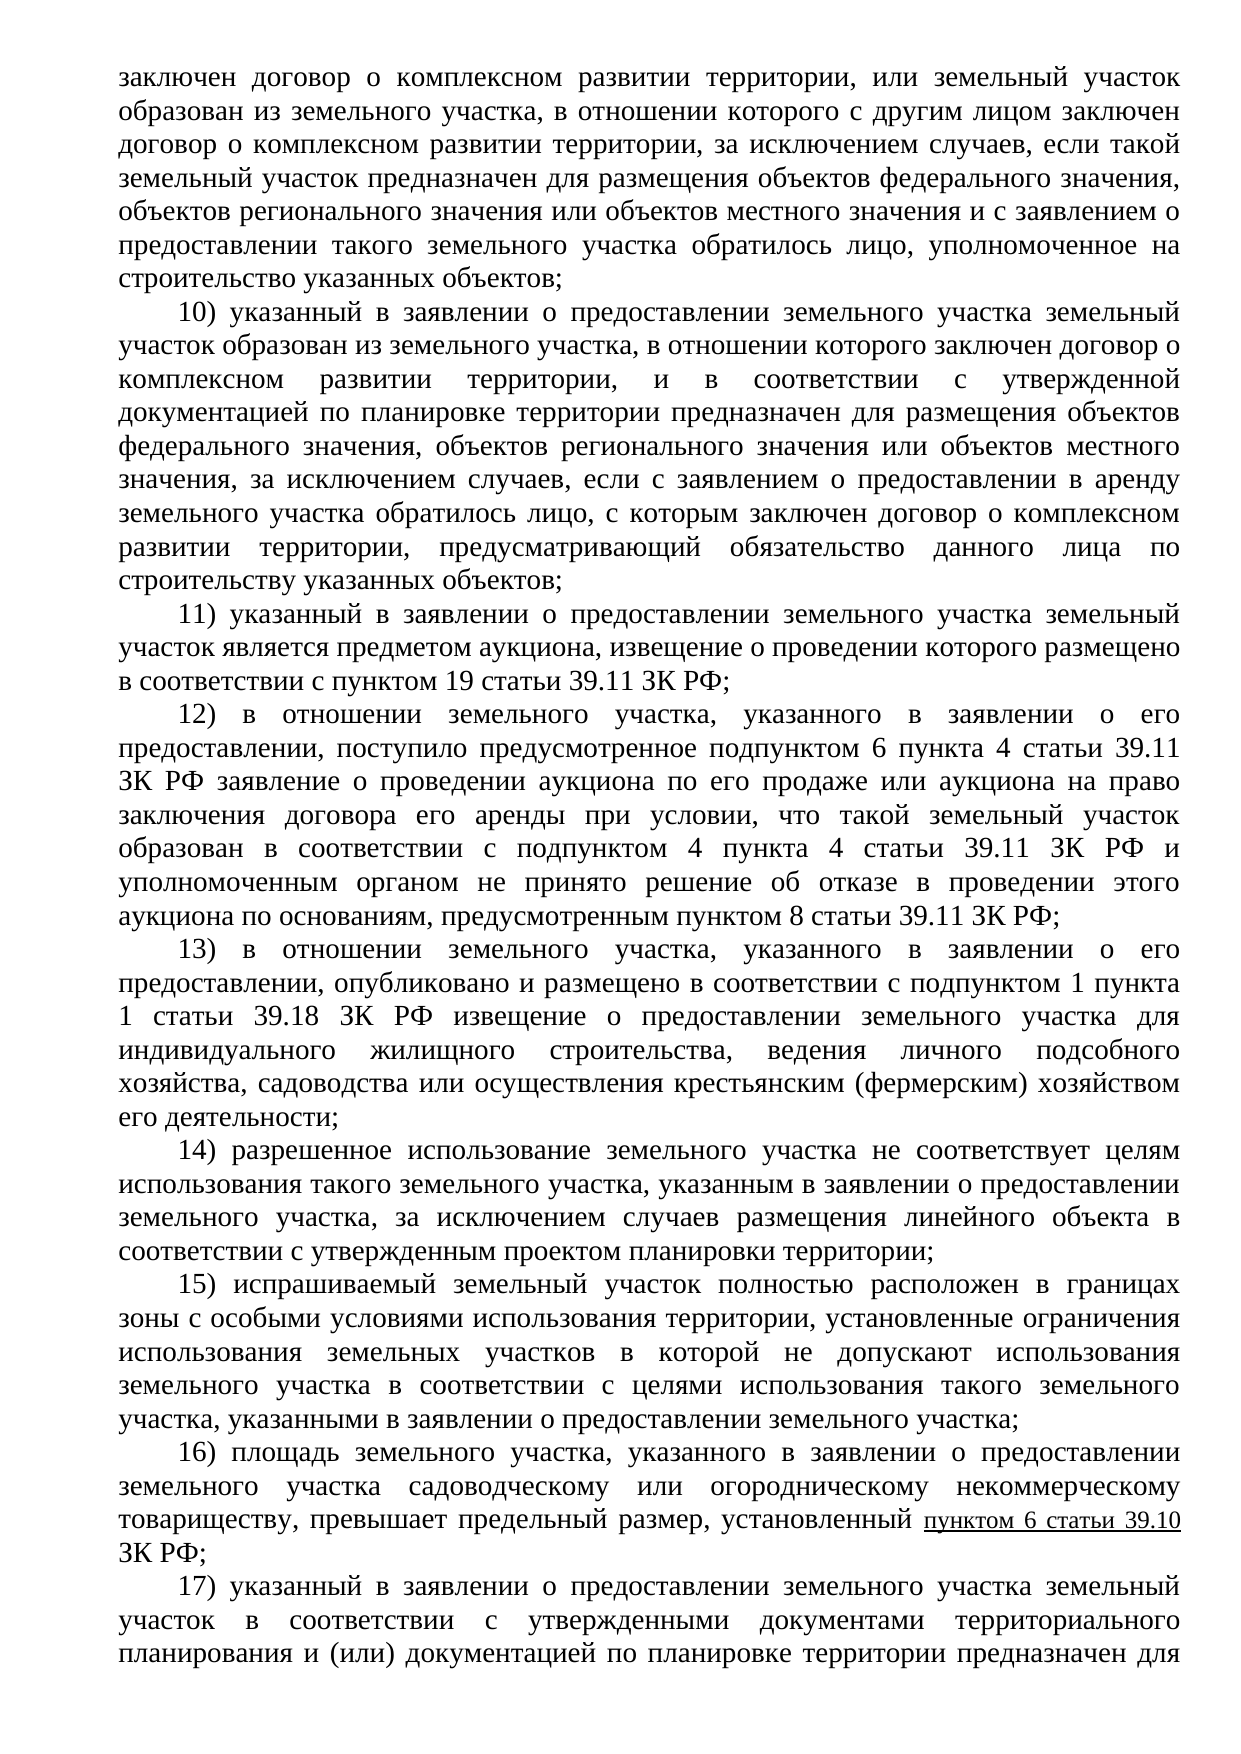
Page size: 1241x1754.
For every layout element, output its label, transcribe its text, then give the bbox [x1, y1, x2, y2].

text 12) в отношении земельного участка, указанного в заявлении о его предоставлении, поступило предусмотренное подпунктом 6 пункта 4 статьи 39.11 ЗК РФ заявление о проведении аукциона по его продаже или аукциона на право заключения договора его аренды при условии, что такой земельный участок образован в соответствии с подпунктом 4 пункта 4 статьи 39.11 ЗК РФ и уполномоченным органом не принято решение об отказе в проведении этого аукциона по основаниям, предусмотренным пунктом 8 статьи 39.11 ЗК РФ; [118, 696, 1181, 931]
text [118, 1568, 1181, 1669]
text 15) испрашиваемый земельный участок полностью расположен в границах зоны с особыми условиями использования территории, установленные ограничения использования земельных участков в которой не допускают использования земельного участка в соответствии с целями использования такого земельного участка, указанными в заявлении о предоставлении земельного участка; [118, 1267, 1181, 1434]
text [118, 59, 1181, 294]
text 10) указанный в заявлении о предоставлении земельного участка земельный участок образован из земельного участка, в отношении которого заключен договор о комплексном развитии территории, и в соответствии с утвержденной документацией по планировке территории предназначен для размещения объектов федерального значения, объектов регионального значения или объектов местного значения, за исключением случаев, если с заявлением о предоставлении в аренду земельного участка обратилось лицо, с которым заключен договор о комплексном развитии территории, предусматривающий обязательство данного лица по строительству указанных объектов; [118, 294, 1181, 596]
text 14) разрешенное использование земельного участка не соответствует целям использования такого земельного участка, указанным в заявлении о предоставлении земельного участка, за исключением случаев размещения линейного объекта в соответствии с утвержденным проектом планировки территории; [118, 1132, 1181, 1267]
text 13) в отношении земельного участка, указанного в заявлении о его предоставлении, опубликовано и размещено в соответствии с подпунктом 1 пункта 1 статьи 39.18 ЗК РФ извещение о предоставлении земельного участка для индивидуального жилищного строительства, ведения личного подсобного хозяйства, садоводства или осуществления крестьянским (фермерским) хозяйством его деятельности; [118, 931, 1181, 1132]
text 11) указанный в заявлении о предоставлении земельного участка земельный участок является предметом аукциона, извещение о проведении которого размещено в соответствии с пунктом 19 статьи 39.11 ЗК РФ; [118, 596, 1181, 696]
text 16) площадь земельного участка, указанного в заявлении о предоставлении земельного участка садоводческому или огородническому некоммерческому товариществу, превышает предельный размер, установленный пунктом 6 статьи 39.10 ЗК РФ; [118, 1434, 1181, 1568]
